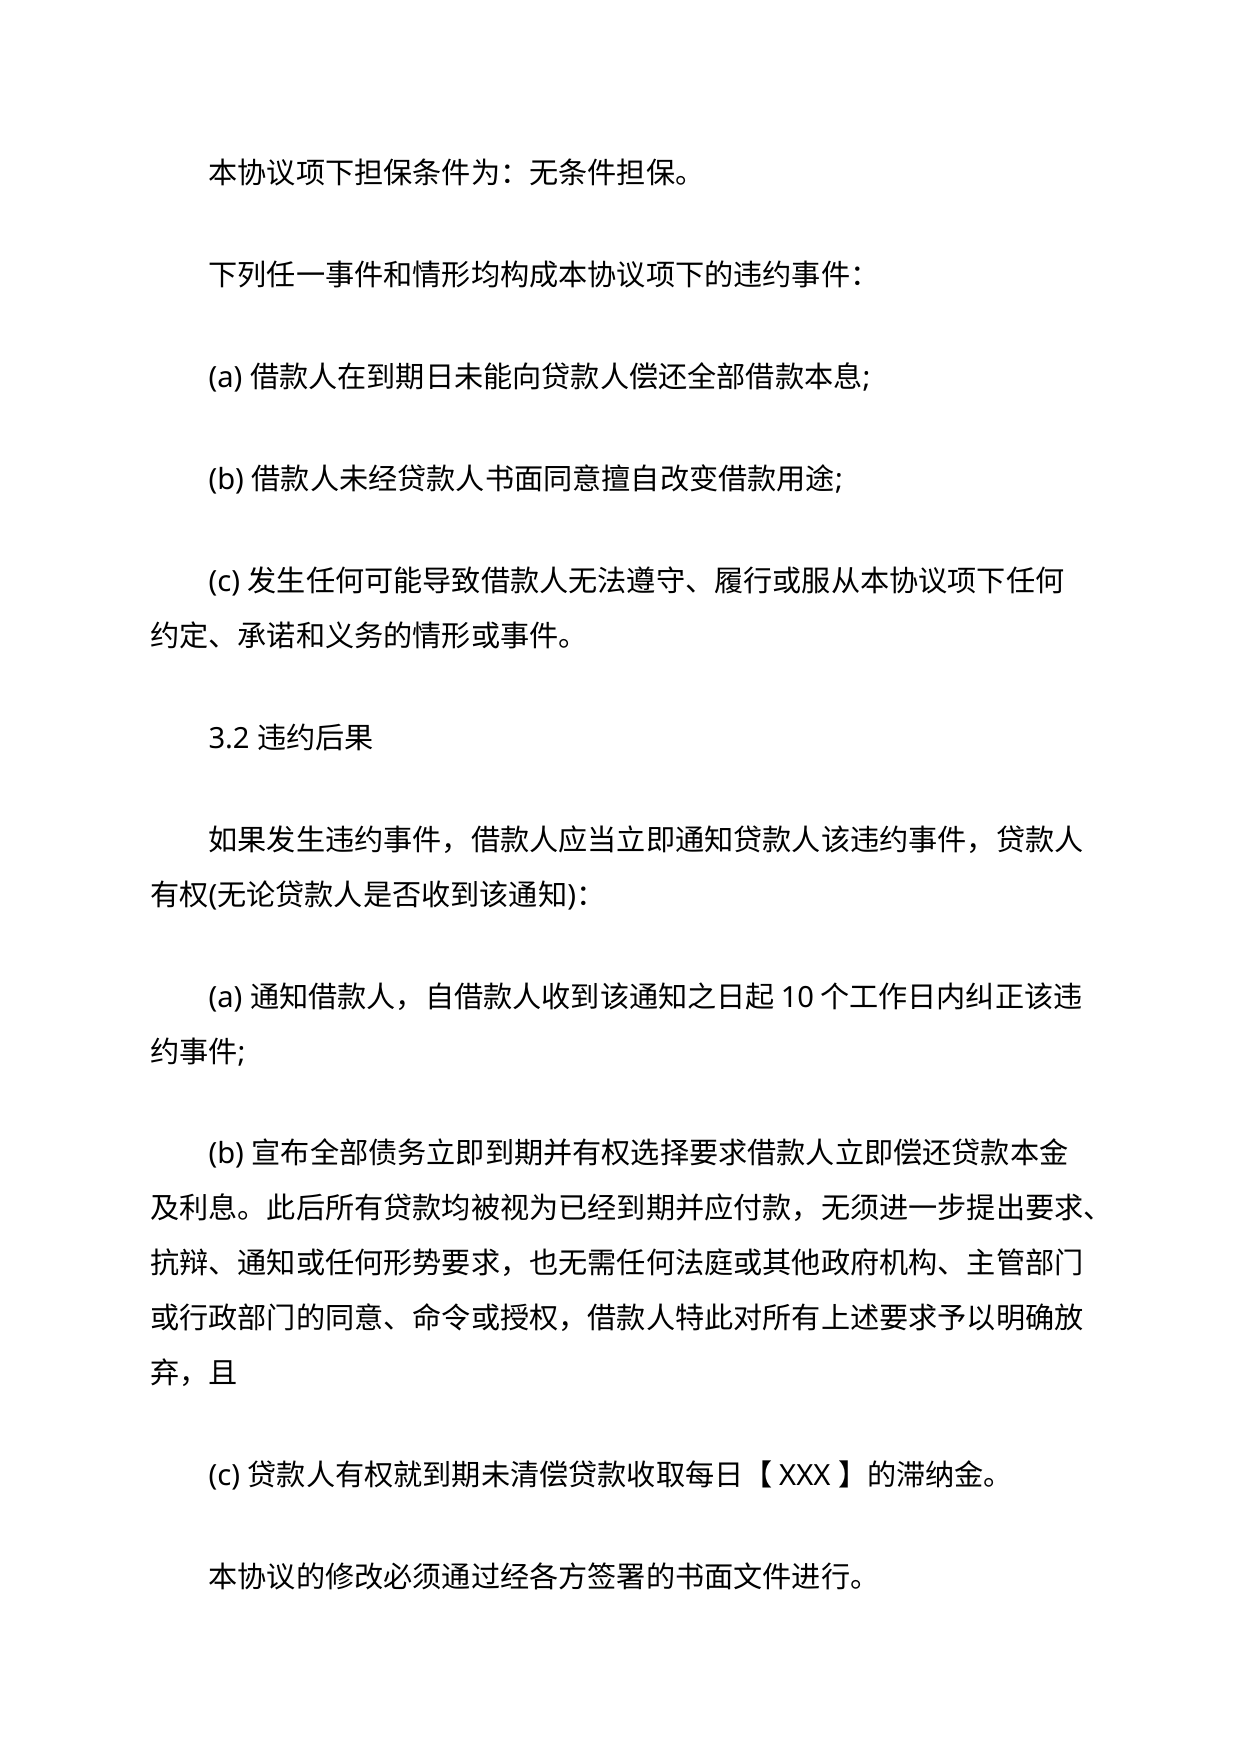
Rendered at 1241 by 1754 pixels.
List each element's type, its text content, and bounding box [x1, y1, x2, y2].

text 下列任一事件和情形均构成本协议项下的违约事件： [150, 252, 1090, 294]
text (c) 发生任何可能导致借款人无法遵守、履行或服从本协议项下任何约定、承诺和义务的情形或事件。 [150, 557, 1090, 655]
text (a) 通知借款人，自借款人收到该通知之日起10个工作日内纠正该违约事件; [150, 973, 1090, 1071]
text 如果发生违约事件，借款人应当立即通知贷款人该违约事件，贷款人有权(无论贷款人是否收到该通知)： [150, 816, 1090, 913]
text 本协议的修改必须通过经各方签署的书面文件进行。 [150, 1553, 1090, 1596]
text 3.2 违约后果 [150, 714, 1090, 757]
text (b) 宣布全部债务立即到期并有权选择要求借款人立即偿还贷款本金及利息。此后所有贷款均被视为已经到期并应付款，无须进一步提出要求、抗辩、通知或任何形势要求，也无需任何法庭或其他政府机构、主管部门或行政部门的同意、命令或授权，借款人特此对所有上述要求予以明确放弃，且 [150, 1130, 1090, 1392]
text (b) 借款人未经贷款人书面同意擅自改变借款用途; [150, 456, 1090, 498]
text (c) 贷款人有权就到期未清偿贷款收取每日【 XXX 】的滞纳金。 [150, 1452, 1090, 1494]
text 本协议项下担保条件为：无条件担保。 [150, 150, 1090, 192]
text (a) 借款人在到期日未能向贷款人偿还全部借款本息; [150, 353, 1090, 396]
